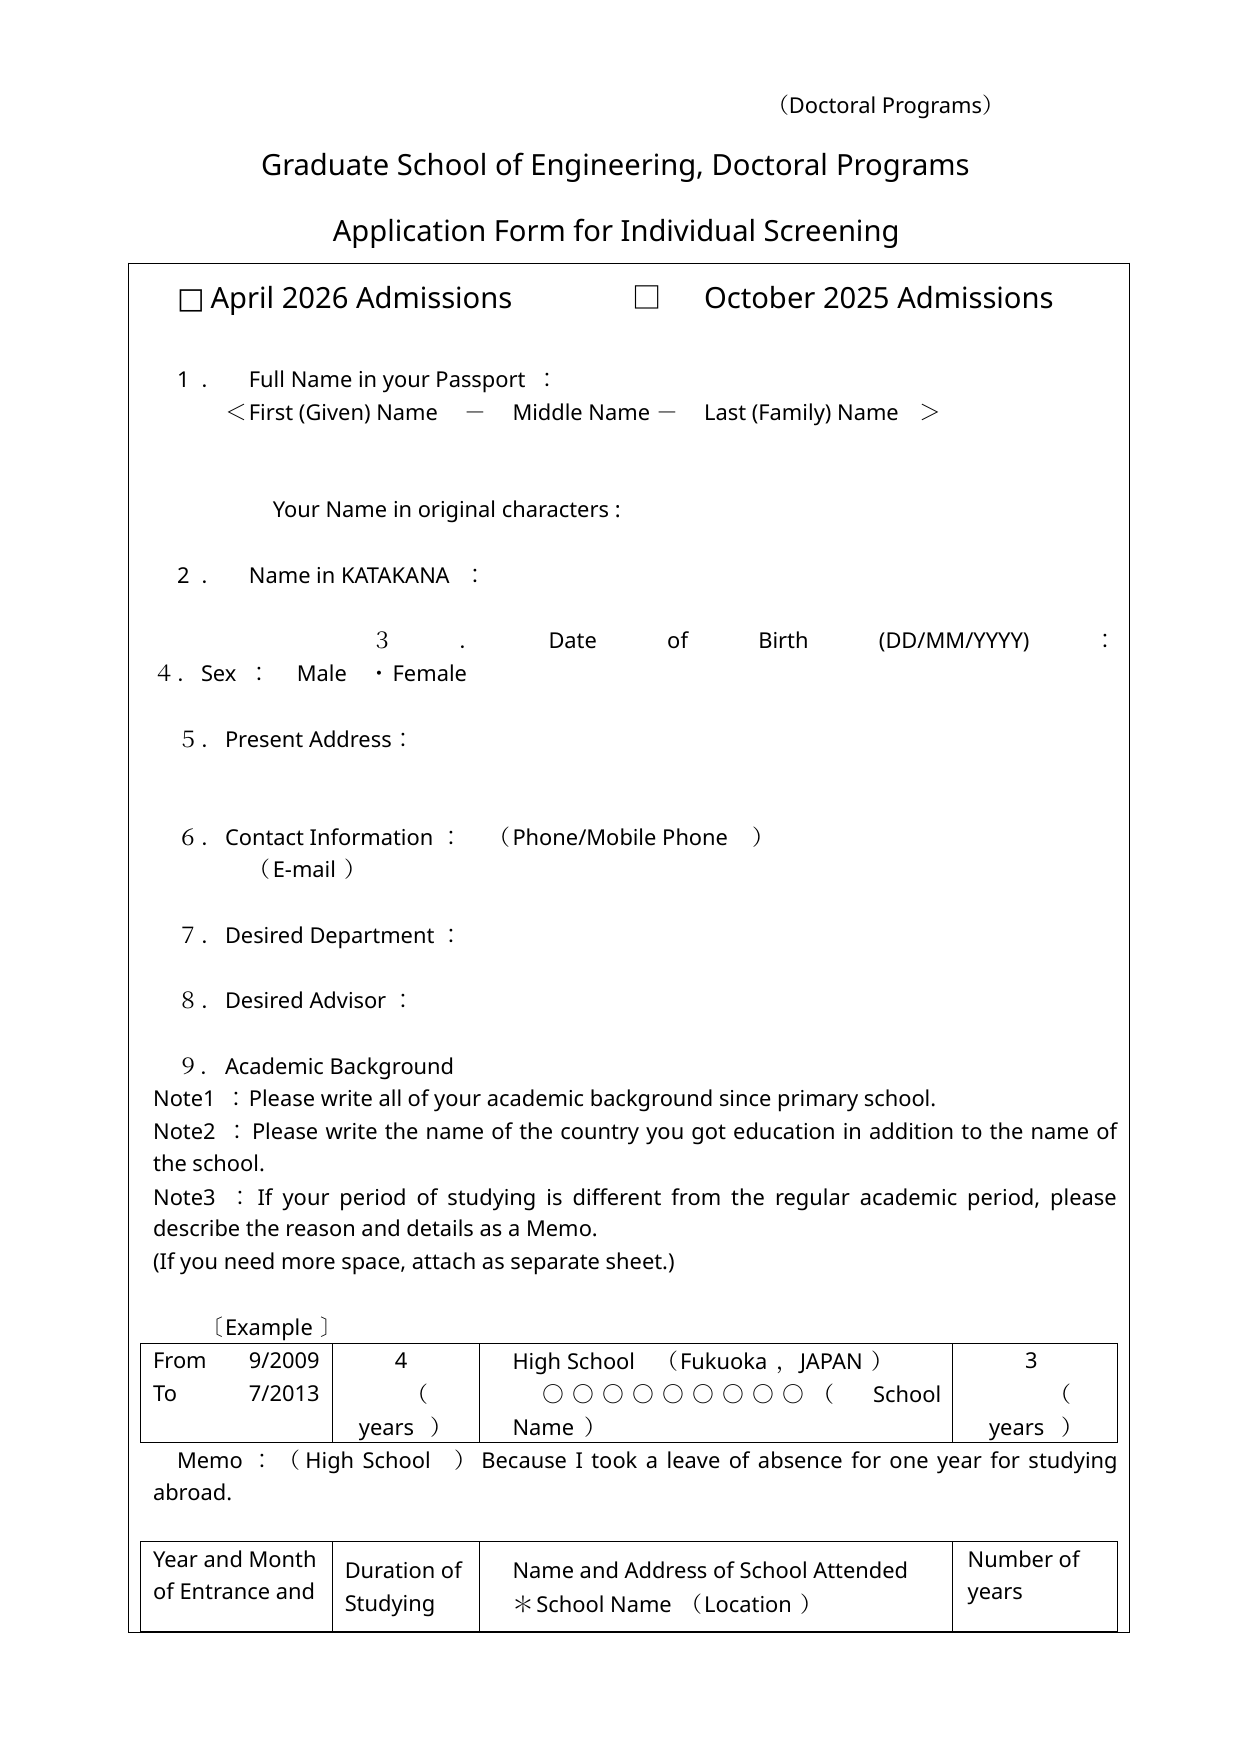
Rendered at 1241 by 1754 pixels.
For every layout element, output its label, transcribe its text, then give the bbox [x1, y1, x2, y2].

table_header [129, 264, 1129, 1632]
text Application Form for Individual Screening [129, 197, 1111, 262]
text Graduate School of Engineering, Doctoral Programs [129, 132, 1111, 197]
